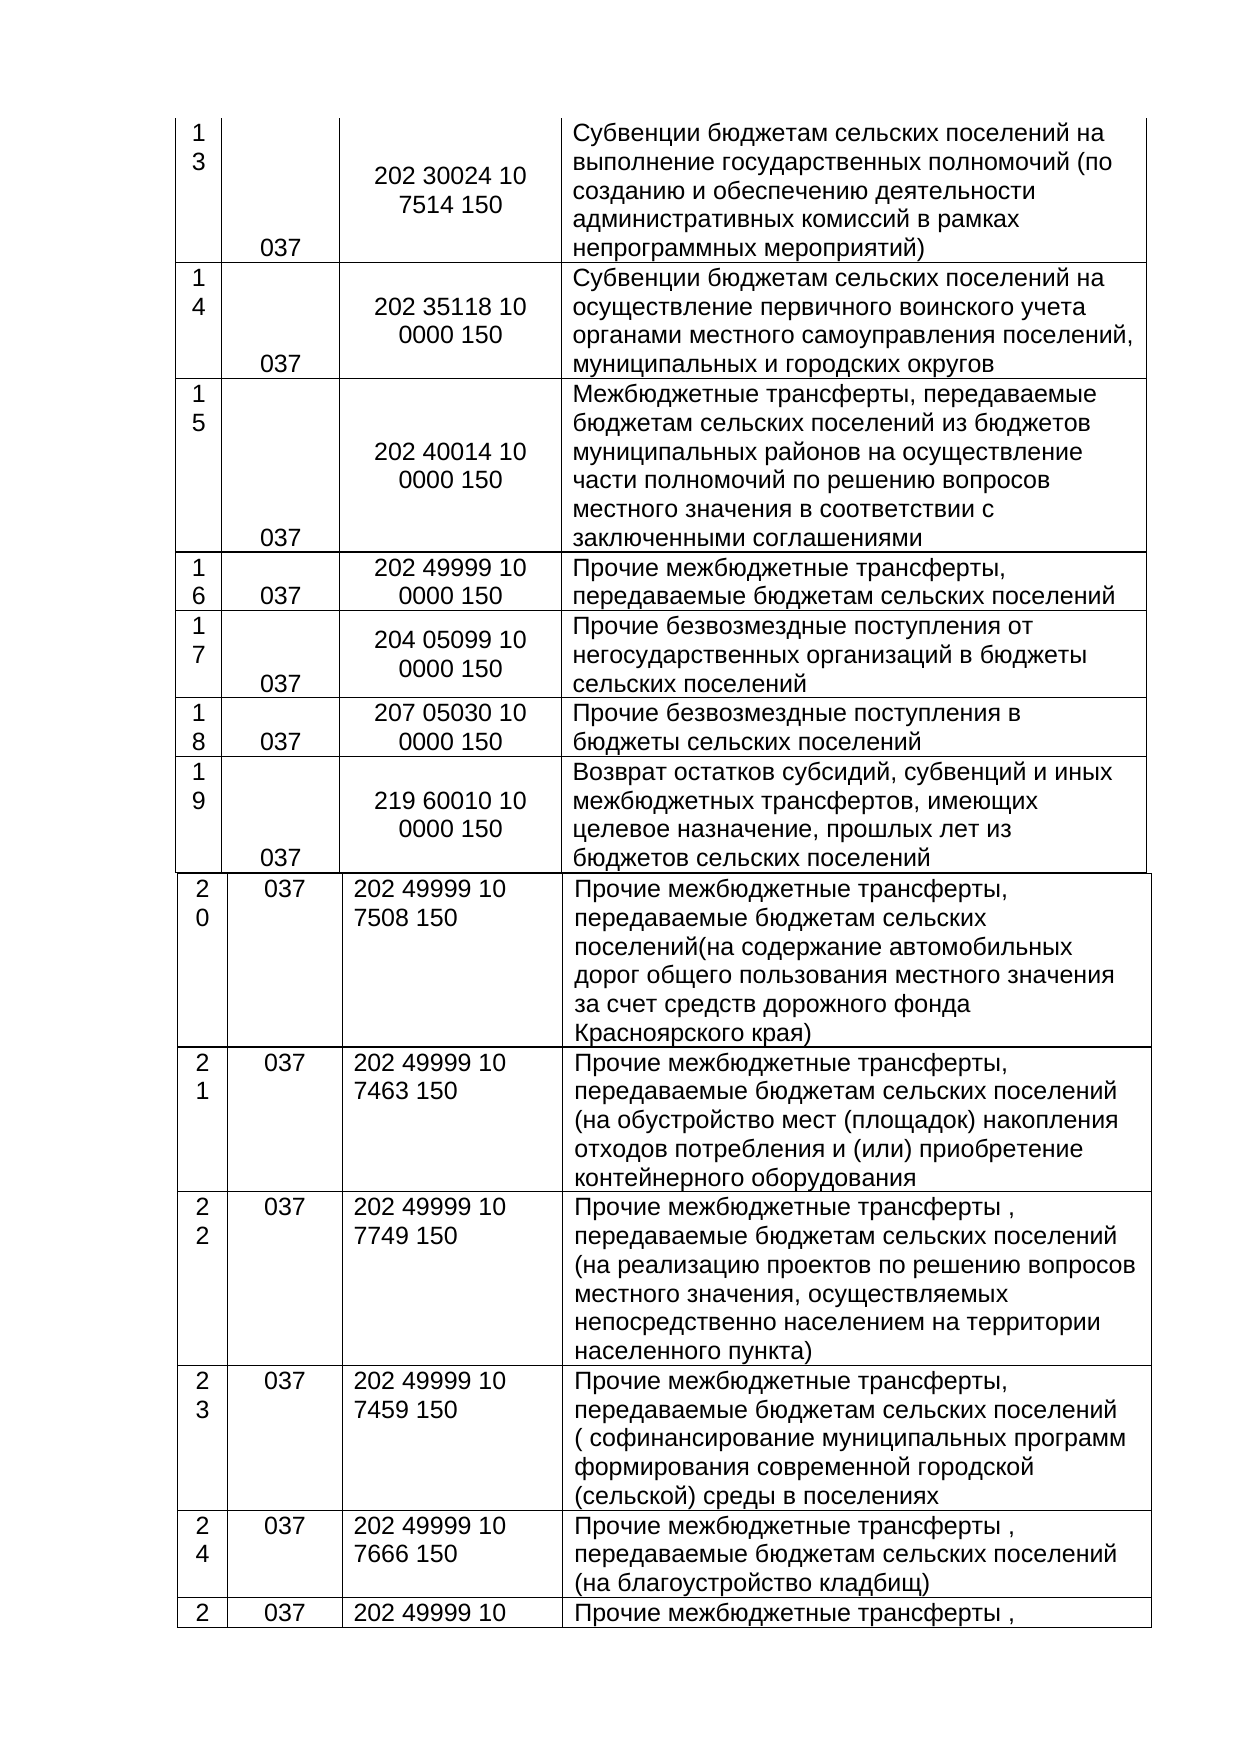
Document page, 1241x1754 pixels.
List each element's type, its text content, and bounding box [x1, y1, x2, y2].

table_cell Прочие межбюджетные трансферты, передаваемые бюджетам сельских поселений (на обустройство мест (площадок) накопления отходов потребления и (или) приобретение контейнерного оборудования [563, 1048, 1151, 1191]
table_cell 202 35118 10 0000 150 [340, 263, 561, 378]
table_cell 037 [228, 1598, 342, 1627]
table_cell 18 [176, 698, 221, 756]
table_cell Прочие межбюджетные трансферты , передаваемые бюджетам сельских поселений (на реализацию проектов по решению вопросов местного значения, осуществляемых непосредственно населением на территории населенного пункта) [563, 1192, 1151, 1365]
table_header Субвенции бюджетам сельских поселений на выполнение государственных полномочий (по созданию и обеспечению деятельности административных комиссий в рамках непрограммных мероприятий) [562, 118, 1146, 262]
table_cell 21 [178, 1048, 227, 1191]
table_cell Прочие межбюджетные трансферты, передаваемые бюджетам сельских поселений [562, 553, 1146, 610]
table_cell 202 49999 10 7749 150 [343, 1192, 562, 1365]
table_cell 037 [228, 1366, 342, 1509]
table_cell 14 [176, 263, 221, 378]
table_cell Прочие безвозмездные поступления в бюджеты сельских поселений [562, 698, 1146, 756]
table_cell 037 [222, 698, 339, 756]
table_cell 037 [222, 757, 339, 872]
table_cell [563, 1598, 1151, 1627]
table_cell 17 [176, 611, 221, 697]
table_cell 202 49999 10 7666 150 [343, 1511, 562, 1597]
table_cell Межбюджетные трансферты, передаваемые бюджетам сельских поселений из бюджетов муниципальных районов на осуществление части полномочий по решению вопросов местного значения в соответствии с заключенными соглашениями [562, 379, 1146, 551]
table_cell 202 49999 10 7459 150 [343, 1366, 562, 1509]
table_header 20 [178, 874, 227, 1046]
table_cell 037 [228, 1048, 342, 1191]
table_cell Прочие межбюджетные трансферты, передаваемые бюджетам сельских поселений ( софинансирование муниципальных программ формирования современной городской (сельской) среды в поселениях [563, 1366, 1151, 1509]
table_cell Прочие межбюджетные трансферты , передаваемые бюджетам сельских поселений (на благоустройство кладбищ) [563, 1511, 1151, 1597]
table_cell 202 40014 10 0000 150 [340, 379, 561, 551]
table_cell 202 49999 10 0000 150 [340, 553, 561, 610]
table_cell 16 [176, 553, 221, 610]
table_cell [343, 1598, 562, 1627]
table_cell 23 [178, 1366, 227, 1509]
table_cell 037 [222, 379, 339, 551]
table_header Прочие межбюджетные трансферты, передаваемые бюджетам сельских поселений(на содержание автомобильных дорог общего пользования местного значения за счет средств дорожного фонда Красноярского края) [563, 874, 1151, 1046]
table_cell 207 05030 10 0000 150 [340, 698, 561, 756]
table_header 13 [176, 118, 221, 262]
table_cell 15 [176, 379, 221, 551]
table_cell Прочие безвозмездные поступления от негосударственных организаций в бюджеты сельских поселений [562, 611, 1146, 697]
table_header 037 [222, 118, 339, 262]
table_cell Возврат остатков субсидий, субвенций и иных межбюджетных трансфертов, имеющих целевое назначение, прошлых лет из бюджетов сельских поселений [562, 757, 1146, 872]
table_cell 19 [176, 757, 221, 872]
table_cell Субвенции бюджетам сельских поселений на осуществление первичного воинского учета органами местного самоуправления поселений, муниципальных и городских округов [562, 263, 1146, 378]
table_cell 24 [178, 1511, 227, 1597]
table_cell 037 [222, 553, 339, 610]
table_header 202 30024 10 7514 150 [340, 118, 561, 262]
table_cell 037 [222, 263, 339, 378]
table_cell 22 [178, 1192, 227, 1365]
table_cell 25 [178, 1598, 227, 1627]
table_cell 037 [222, 611, 339, 697]
table_header 037 [228, 874, 342, 1046]
table_cell 037 [228, 1192, 342, 1365]
table_cell 204 05099 10 0000 150 [340, 611, 561, 697]
table_cell 219 60010 10 0000 150 [340, 757, 561, 872]
table_cell 202 49999 10 7463 150 [343, 1048, 562, 1191]
table_cell 037 [228, 1511, 342, 1597]
table_header 202 49999 10 7508 150 [343, 874, 562, 1046]
